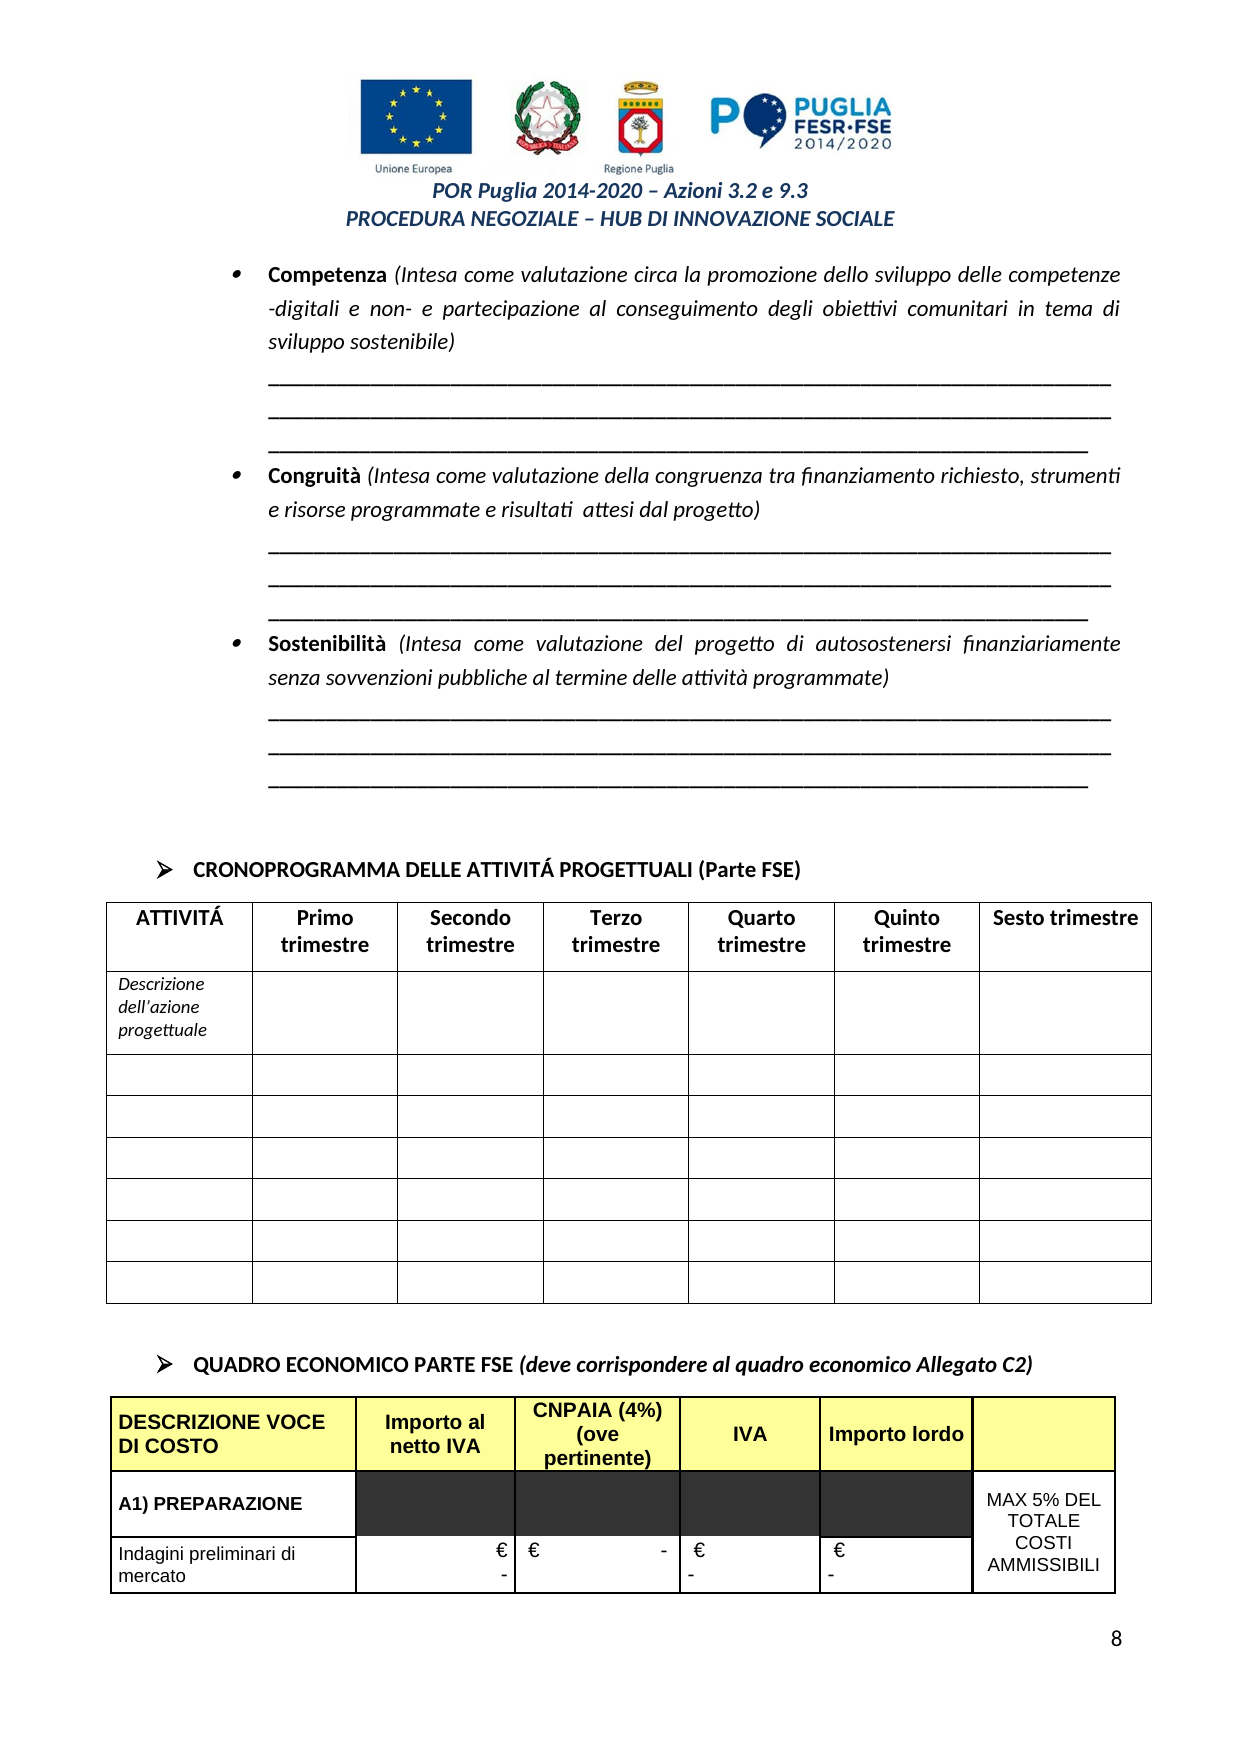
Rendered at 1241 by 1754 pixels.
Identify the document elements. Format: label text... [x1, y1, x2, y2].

table_header Primo trimestre [253, 903, 397, 971]
table_header IVA [681, 1398, 819, 1470]
table_cell A1) PREPARAZIONE [112, 1472, 355, 1536]
table_header Quinto trimestre [835, 903, 979, 971]
table_cell [107, 1096, 252, 1137]
table_header Secondo trimestre [398, 903, 543, 971]
table_cell [544, 1262, 688, 1303]
table_cell [107, 1179, 252, 1220]
table_cell [980, 972, 1151, 1053]
table_cell [980, 1221, 1151, 1261]
table_header Importo al netto IVA [357, 1398, 514, 1470]
table_header [974, 1398, 1114, 1470]
table_cell [253, 1096, 397, 1137]
table_cell [544, 972, 688, 1053]
table_cell [689, 1096, 834, 1137]
table_header ATTIVITÁ [107, 903, 252, 971]
table_cell [544, 1221, 688, 1261]
table_cell [681, 1472, 819, 1536]
table_cell [689, 1221, 834, 1261]
table_cell [107, 1055, 252, 1095]
table_cell [835, 1221, 979, 1261]
table_cell [253, 1262, 397, 1303]
table_cell [107, 1138, 252, 1178]
table_cell [398, 1096, 543, 1137]
list QUADRO ECONOMICO PARTE FSE (deve corrispondere al quadro economico Allegato C2) [156, 1350, 1122, 1378]
table_cell [544, 1055, 688, 1095]
table_cell [689, 1179, 834, 1220]
table_cell € - [357, 1536, 514, 1592]
table_cell [835, 1096, 979, 1137]
table_cell [398, 1221, 543, 1261]
table_cell [980, 1138, 1151, 1178]
table_header Importo lordo [821, 1398, 971, 1470]
table_cell [689, 1138, 834, 1178]
table_cell [821, 1472, 971, 1536]
table_cell [835, 1055, 979, 1095]
table_cell [398, 1262, 543, 1303]
table_cell [253, 972, 397, 1053]
table_cell Descrizione dell’azione progettuale [107, 972, 252, 1053]
table_cell [980, 1262, 1151, 1303]
table_cell Indagini preliminari di mercato [112, 1538, 355, 1592]
table_header Sesto trimestre [980, 903, 1151, 971]
table_cell € - [821, 1538, 971, 1592]
table_cell [253, 1055, 397, 1095]
table_cell € - [516, 1536, 679, 1592]
table_cell [544, 1096, 688, 1137]
table_cell [980, 1179, 1151, 1220]
table_cell [398, 1138, 543, 1178]
table_cell [835, 1262, 979, 1303]
table_cell [544, 1138, 688, 1178]
table_cell [689, 1055, 834, 1095]
table_cell [107, 1221, 252, 1261]
list CRONOPROGRAMMA DELLE ATTIVITÁ PROGETTUALI (Parte FSE) [156, 856, 1122, 883]
table_header Quarto trimestre [689, 903, 834, 971]
table_cell MAX 5% DEL TOTALE COSTI AMMISSIBILI [974, 1472, 1114, 1592]
table_header CNPAIA (4%) (ove pertinente) [516, 1398, 679, 1470]
list Congruità (Intesa come valutazione della congruenza tra finanziamento richiesto, strumenti e risorse programmate e risultati attesi dal progetto) [231, 462, 1122, 523]
table_cell [835, 1179, 979, 1220]
table_cell [835, 972, 979, 1053]
table_cell [398, 972, 543, 1053]
table_cell [516, 1472, 679, 1536]
table_cell € - [681, 1536, 819, 1592]
table_cell [835, 1138, 979, 1178]
table_cell [689, 972, 834, 1053]
table_header DESCRIZIONE VOCE DI COSTO [112, 1398, 355, 1470]
table_cell [398, 1055, 543, 1095]
table_cell [253, 1179, 397, 1220]
table_cell [980, 1055, 1151, 1095]
table_cell [544, 1179, 688, 1220]
table_cell [107, 1262, 252, 1303]
table_cell [689, 1262, 834, 1303]
table_cell [980, 1096, 1151, 1137]
table_cell [357, 1472, 514, 1536]
table_cell [253, 1138, 397, 1178]
table_cell [253, 1221, 397, 1261]
table_header Terzo trimestre [544, 903, 688, 971]
picture [347, 73, 893, 177]
list Competenza (Intesa come valutazione circa la promozione dello sviluppo delle competenze -digitali e non- e partecipazione al conseguimento degli obiettivi comunitari in tema di sviluppo sostenibile) [231, 260, 1122, 355]
table_cell [398, 1179, 543, 1220]
list Sostenibilità (Intesa come valutazione del progetto di autosostenersi finanziariamente senza sovvenzioni pubbliche al termine delle attività programmate) [231, 629, 1122, 691]
